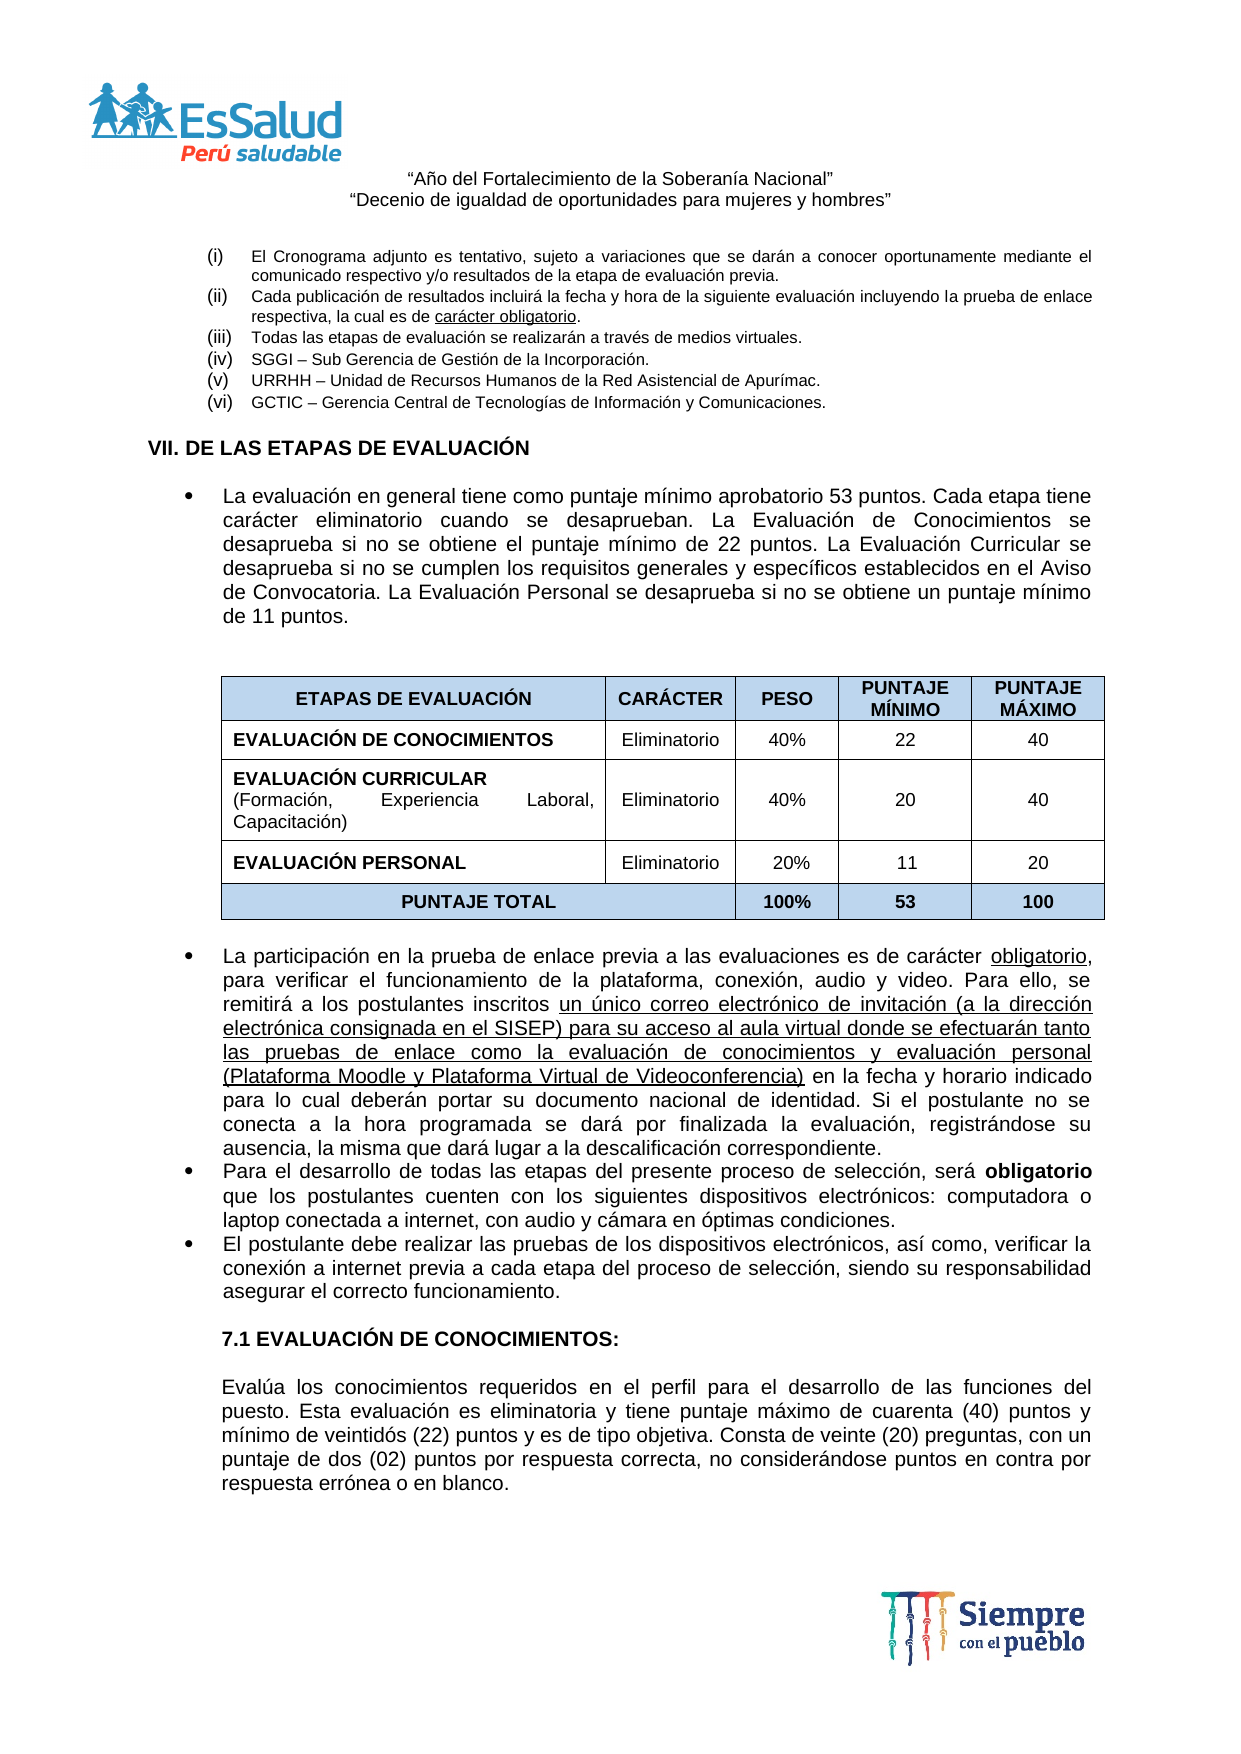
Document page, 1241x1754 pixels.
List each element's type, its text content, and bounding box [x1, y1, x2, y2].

table_cell 40% [736, 760, 838, 840]
table_cell 53 [839, 884, 971, 919]
table_cell EVALUACIÓN DE CONOCIMIENTOS [222, 721, 605, 759]
table_header PUNTAJE MÍNIMO [839, 677, 971, 720]
list Todas las etapas de evaluación se realizarán a través de medios virtuales. [207, 326, 1092, 347]
list Cada publicación de resultados incluirá la fecha y hora de la siguiente evaluación incluyendo la prueba de enlace respectiva, la cual es de carácter obligatorio. [207, 285, 1092, 326]
table_cell 11 [839, 841, 971, 883]
table_header PUNTAJE MÁXIMO [972, 677, 1104, 720]
list La participación en la prueba de enlace previa a las evaluaciones es de carácter obligatorio, para verificar el funcionamiento de la plataforma, conexión, audio y video. Para ello, se remitirá a los postulantes inscritos un único correo electrónico de invitación (a la dirección electrónica consignada en el SISEP) para su acceso al aula virtual donde se efectuarán tanto las pruebas de enlace como la evaluación de conocimientos y evaluación personal (Plataforma Moodle y Plataforma Virtual de Videoconferencia) en la fecha y horario indicado para lo cual deberán portar su documento nacional de identidad. Si el postulante no se conecta a la hora programada se dará por finalizada la evaluación, registrándose su ausencia, la misma que dará lugar a la descalificación correspondiente. [185, 944, 1092, 1159]
list GCTIC – Gerencia Central de Tecnologías de Información y Comunicaciones. [207, 391, 1092, 412]
list La evaluación en general tiene como puntaje mínimo aprobatorio 53 puntos. Cada etapa tiene carácter eliminatorio cuando se desaprueban. La Evaluación de Conocimientos se desaprueba si no se obtiene el puntaje mínimo de 22 puntos. La Evaluación Curricular se desaprueba si no se cumplen los requisitos generales y específicos establecidos en el Aviso de Convocatoria. La Evaluación Personal se desaprueba si no se obtiene un puntaje mínimo de 11 puntos. [185, 484, 1092, 628]
table_cell PUNTAJE TOTAL [222, 884, 735, 919]
text 7.1 EVALUACIÓN DE CONOCIMIENTOS: [148, 1327, 1092, 1351]
list El postulante debe realizar las pruebas de los dispositivos electrónicos, así como, verificar la conexión a internet previa a cada etapa del proceso de selección, siendo su responsabilidad asegurar el correcto funcionamiento. [185, 1231, 1092, 1303]
table_cell EVALUACIÓN CURRICULAR (Formación, Experiencia Laboral, Capacitación) [222, 760, 605, 840]
table_header ETAPAS DE EVALUACIÓN [222, 677, 605, 720]
table_cell 40 [972, 760, 1104, 840]
table_cell 22 [839, 721, 971, 759]
table_cell 40 [972, 721, 1104, 759]
table_cell 20 [972, 841, 1104, 883]
list Para el desarrollo de todas las etapas del presente proceso de selección, será obligatorio que los postulantes cuenten con los siguientes dispositivos electrónicos: computadora o laptop conectada a internet, con audio y cámara en óptimas condiciones. [185, 1159, 1092, 1231]
table_header PESO [736, 677, 838, 720]
table_cell 100 [972, 884, 1104, 919]
table_cell Eliminatorio [606, 841, 735, 883]
list URRHH – Unidad de Recursos Humanos de la Red Asistencial de Apurímac. [207, 369, 1092, 391]
table_header CARÁCTER [606, 677, 735, 720]
table_cell 20% [736, 841, 838, 883]
table_cell 40% [736, 721, 838, 759]
picture [869, 1582, 1092, 1673]
table_cell 100% [736, 884, 838, 919]
table_cell EVALUACIÓN PERSONAL [222, 841, 605, 883]
picture [82, 74, 348, 169]
table_cell Eliminatorio [606, 721, 735, 759]
text Evalúa los conocimientos requeridos en el perfil para el desarrollo de las funciones del puesto. Esta evaluación es eliminatoria y tiene puntaje máximo de cuarenta (40) puntos y mínimo de veintidós (22) puntos y es de tipo objetiva. Consta de veinte (20) preguntas, con un puntaje de dos (02) puntos por respuesta correcta, no considerándose puntos en contra por respuesta errónea o en blanco. [221, 1375, 1092, 1495]
list SGGI – Sub Gerencia de Gestión de la Incorporación. [207, 347, 1092, 369]
list El Cronograma adjunto es tentativo, sujeto a variaciones que se darán a conocer oportunamente mediante el comunicado respectivo y/o resultados de la etapa de evaluación previa. [207, 244, 1092, 285]
table_cell Eliminatorio [606, 760, 735, 840]
table_cell 20 [839, 760, 971, 840]
list DE LAS ETAPAS DE EVALUACIÓN [148, 436, 1092, 460]
